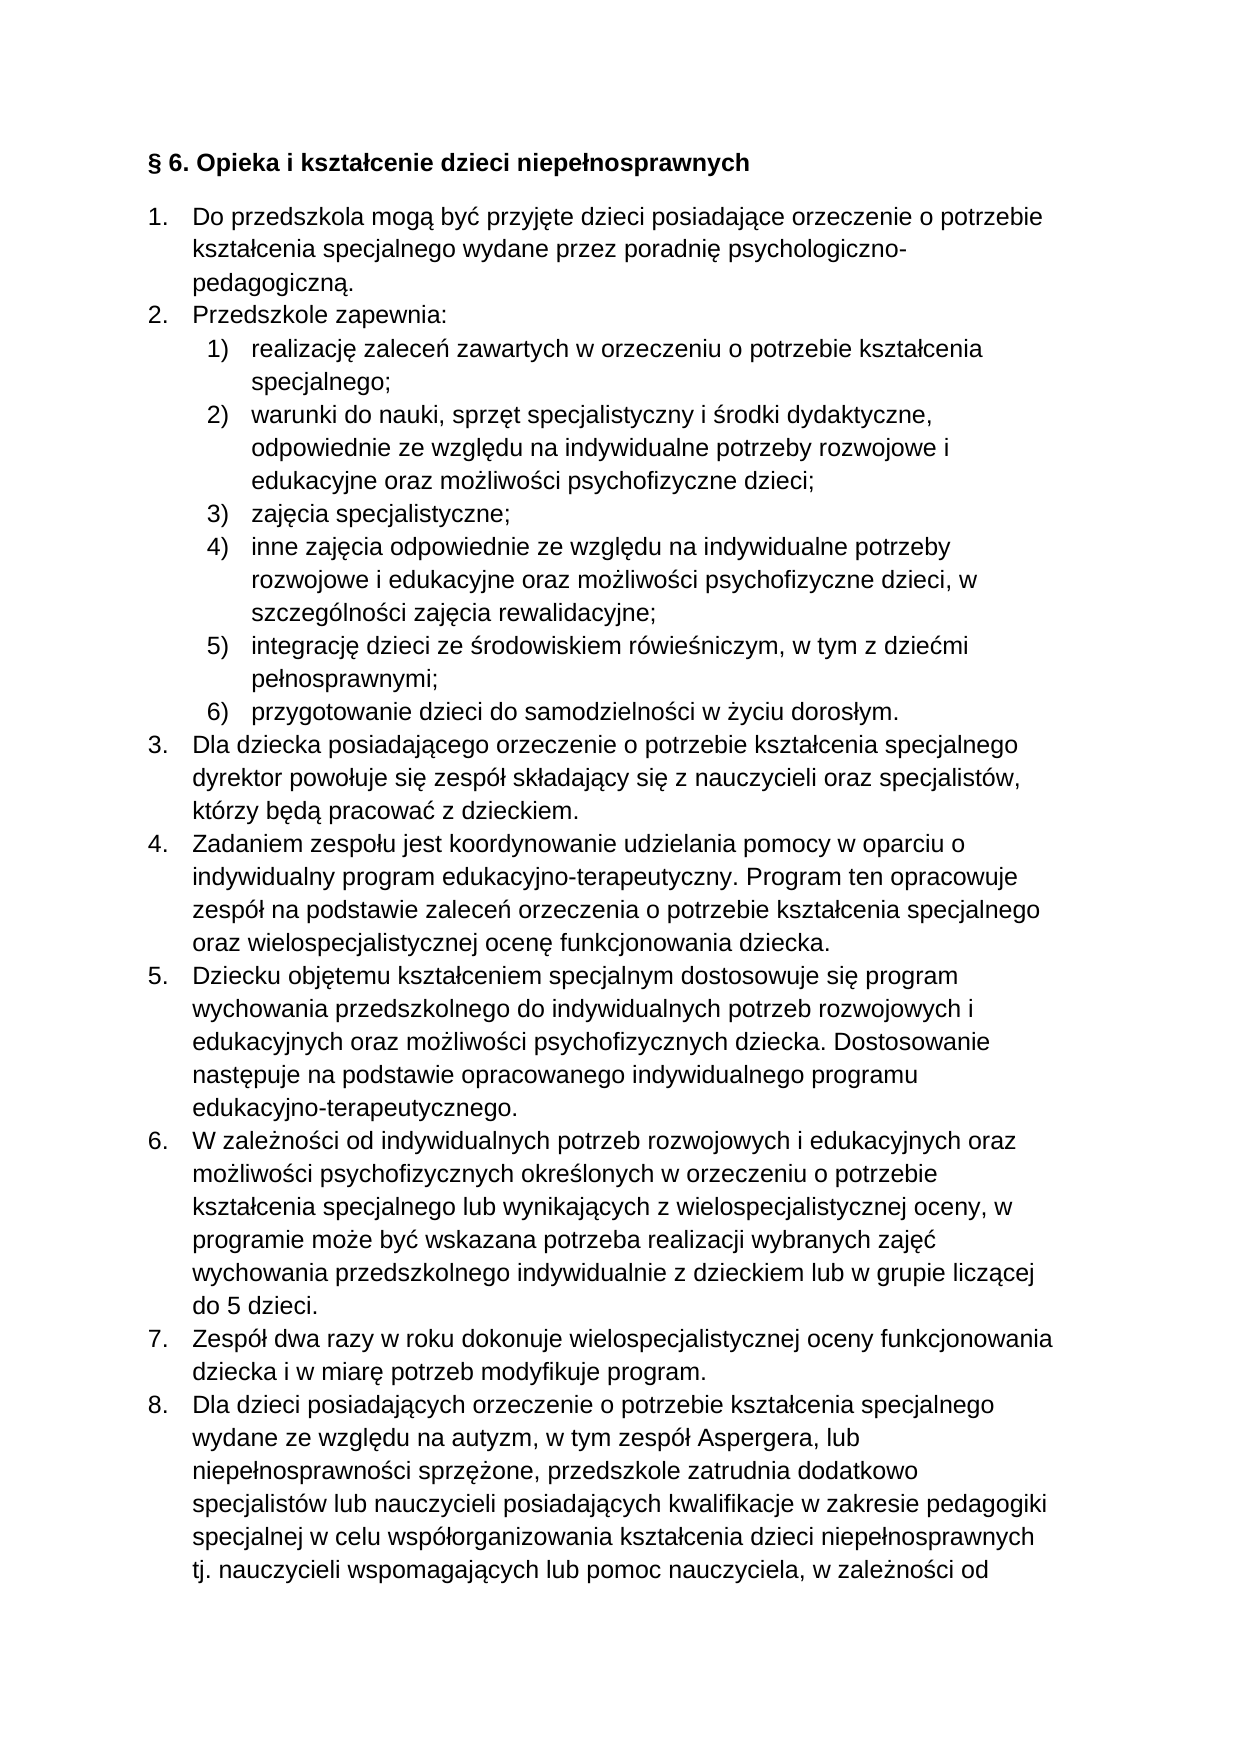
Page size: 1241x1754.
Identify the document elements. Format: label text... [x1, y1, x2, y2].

text § 6. Opieka i kształcenie dzieci niepełnosprawnych [148, 148, 1093, 176]
list integrację dzieci ze środowiskiem rówieśniczym, w tym z dziećmi pełnosprawnymi; [207, 631, 1059, 692]
list Do przedszkola mogą być przyjęte dzieci posiadające orzeczenie o potrzebie kształcenia specjalnego wydane przez poradnię psychologiczno-pedagogiczną. [148, 201, 1059, 296]
list warunki do nauki, sprzęt specjalistyczny i środki dydaktyczne, odpowiednie ze względu na indywidualne potrzeby rozwojowe i edukacyjne oraz możliwości psychofizyczne dzieci; [207, 399, 1059, 494]
list Dziecku objętemu kształceniem specjalnym dostosowuje się program wychowania przedszkolnego do indywidualnych potrzeb rozwojowych i edukacyjnych oraz możliwości psychofizycznych dziecka. Dostosowanie następuje na podstawie opracowanego indywidualnego programu edukacyjno-terapeutycznego. [148, 961, 1059, 1122]
list zajęcia specjalistyczne; [207, 499, 1059, 527]
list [148, 1390, 1059, 1584]
list Zespół dwa razy w roku dokonuje wielospecjalistycznej oceny funkcjonowania dziecka i w miarę potrzeb modyfikuje program. [148, 1324, 1059, 1386]
list W zależności od indywidualnych potrzeb rozwojowych i edukacyjnych oraz możliwości psychofizycznych określonych w orzeczeniu o potrzebie kształcenia specjalnego lub wynikających z wielospecjalistycznej oceny, w programie może być wskazana potrzeba realizacji wybranych zajęć wychowania przedszkolnego indywidualnie z dzieckiem lub w grupie liczącej do 5 dzieci. [148, 1126, 1059, 1320]
list realizację zaleceń zawartych w orzeczeniu o potrzebie kształcenia specjalnego; [207, 333, 1059, 395]
list Zadaniem zespołu jest koordynowanie udzielania pomocy w oparciu o indywidualny program edukacyjno-terapeutyczny. Program ten opracowuje zespół na podstawie zaleceń orzeczenia o potrzebie kształcenia specjalnego oraz wielospecjalistycznej ocenę funkcjonowania dziecka. [148, 829, 1059, 957]
list inne zajęcia odpowiednie ze względu na indywidualne potrzeby rozwojowe i edukacyjne oraz możliwości psychofizyczne dzieci, w szczególności zajęcia rewalidacyjne; [207, 532, 1059, 626]
list Przedszkole zapewnia: [148, 301, 1059, 329]
list Dla dziecka posiadającego orzeczenie o potrzebie kształcenia specjalnego dyrektor powołuje się zespół składający się z nauczycieli oraz specjalistów, którzy będą pracować z dzieckiem. [148, 730, 1059, 824]
list przygotowanie dzieci do samodzielności w życiu dorosłym. [207, 697, 1059, 726]
